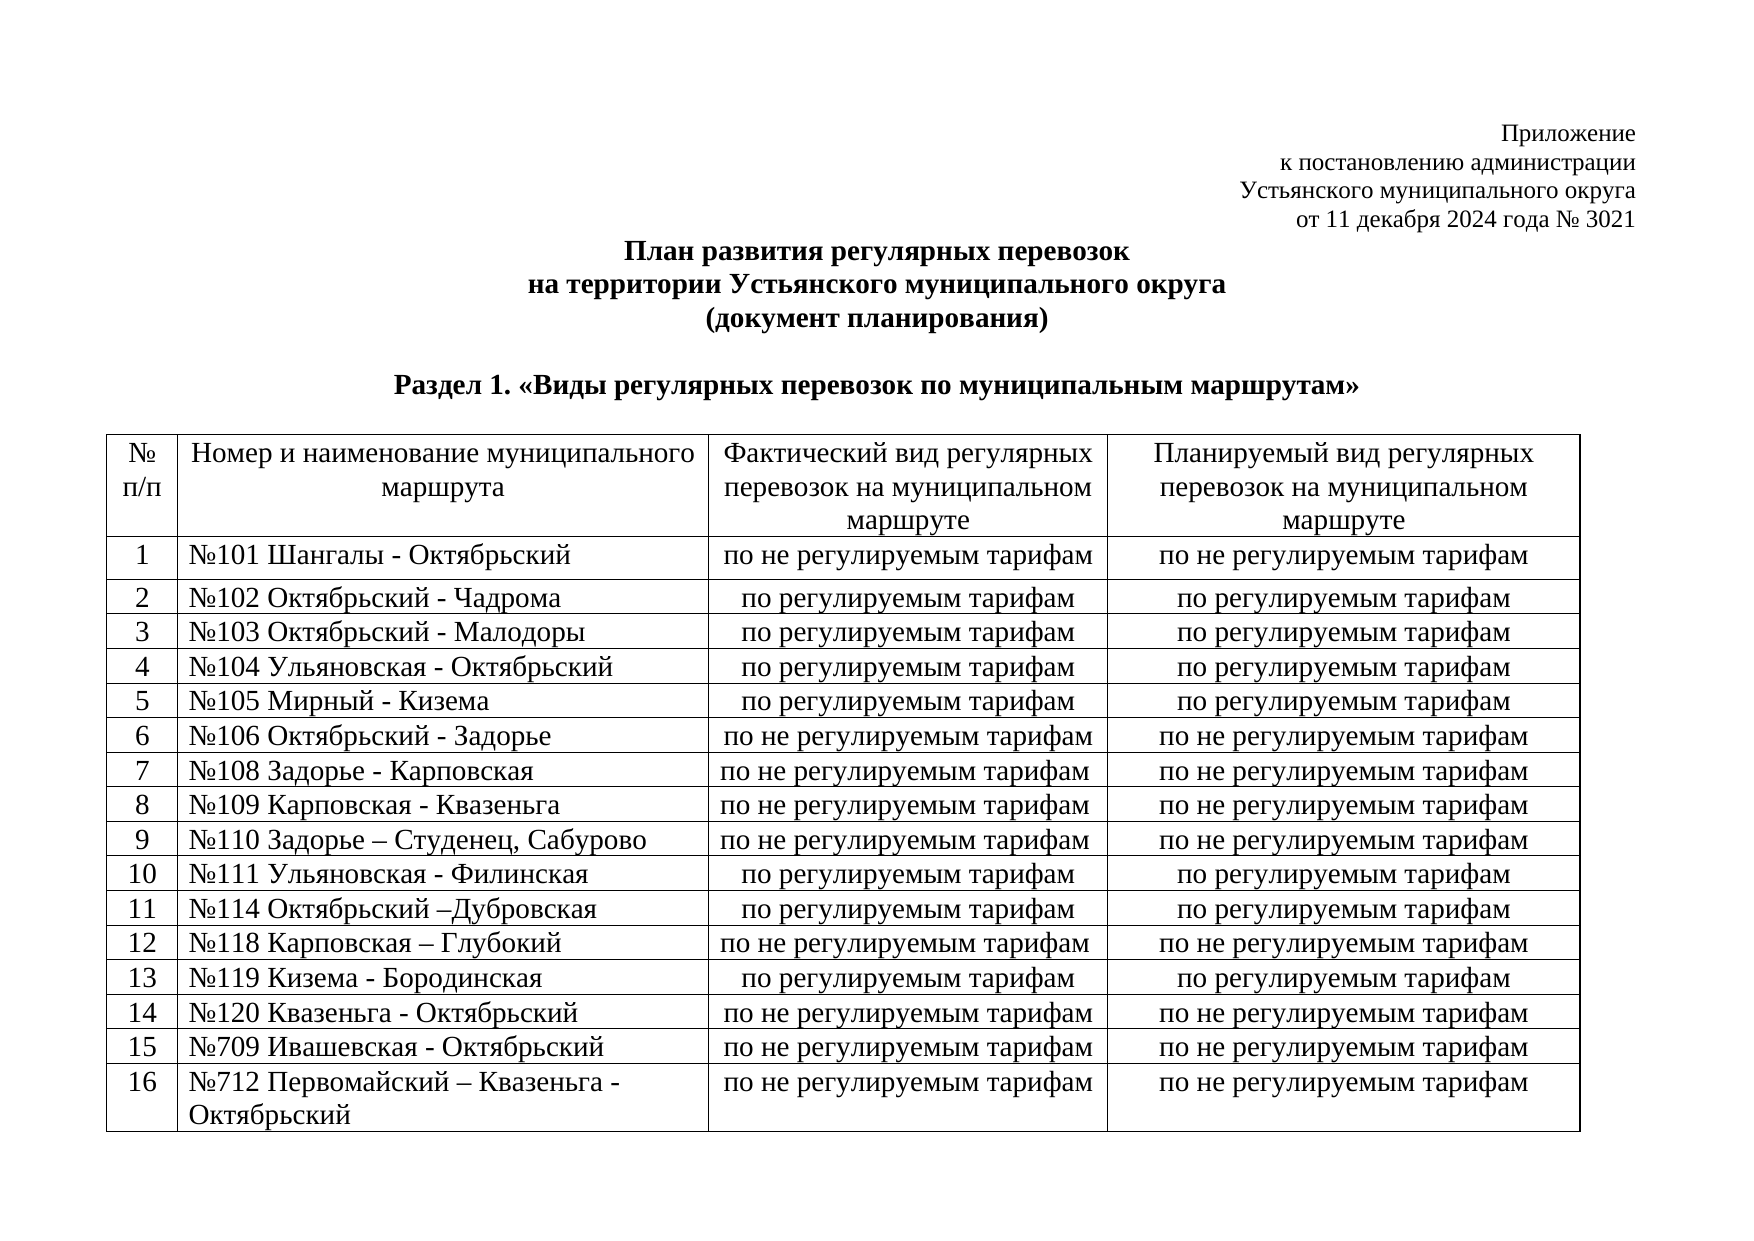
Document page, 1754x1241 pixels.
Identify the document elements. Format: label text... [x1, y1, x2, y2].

table_header Фактический вид регулярных перевозок на муниципальном маршруте [709, 435, 1107, 536]
table_cell №114 Октябрьский –Дубровская [178, 891, 708, 924]
table_cell №101 Шангалы - Октябрьский [178, 537, 708, 579]
text (документ планирования) [118, 300, 1636, 334]
table_cell по не регулируемым тарифам [709, 1029, 1107, 1063]
table_cell №104 Ульяновская - Октябрьский [178, 649, 708, 682]
table_cell №106 Октябрьский - Задорье [178, 718, 708, 752]
table_cell по не регулируемым тарифам [1108, 926, 1579, 959]
table_cell по не регулируемым тарифам [709, 822, 1107, 855]
table_cell по регулируемым тарифам [709, 891, 1107, 924]
table_cell по не регулируемым тарифам [1108, 787, 1579, 821]
table_cell №118 Карповская – Глубокий [178, 926, 708, 959]
table_cell 11 [107, 891, 177, 924]
table_cell 12 [107, 926, 177, 959]
table_cell по не регулируемым тарифам [709, 537, 1107, 579]
text Раздел 1. «Виды регулярных перевозок по муниципальным маршрутам» [118, 367, 1636, 401]
table_cell по регулируемым тарифам [1108, 891, 1579, 924]
text на территории Устьянского муниципального округа [118, 267, 1636, 300]
table_cell по регулируемым тарифам [709, 614, 1107, 648]
table_cell 6 [107, 718, 177, 752]
table_cell по не регулируемым тарифам [1108, 822, 1579, 855]
table_cell по не регулируемым тарифам [709, 787, 1107, 821]
table_cell по не регулируемым тарифам [709, 718, 1107, 752]
table_cell 3 [107, 614, 177, 648]
table_cell по регулируемым тарифам [709, 580, 1107, 613]
table_cell по регулируемым тарифам [709, 684, 1107, 717]
table_cell по не регулируемым тарифам [709, 926, 1107, 959]
table_cell по регулируемым тарифам [1108, 684, 1579, 717]
table_cell по не регулируемым тарифам [1108, 753, 1579, 786]
table_cell 7 [107, 753, 177, 786]
table_cell №102 Октябрьский - Чадрома [178, 580, 708, 613]
table_cell 15 [107, 1029, 177, 1063]
table_cell №108 Задорье - Карповская [178, 753, 708, 786]
text от 11 декабря 2024 года № 3021 [118, 204, 1636, 233]
table_cell 16 [107, 1064, 177, 1131]
table_cell по не регулируемым тарифам [709, 753, 1107, 786]
table_cell №109 Карповская - Квазеньга [178, 787, 708, 821]
table_cell №103 Октябрьский - Малодоры [178, 614, 708, 648]
table_cell №712 Первомайский – Квазеньга - Октябрьский [178, 1064, 708, 1131]
text План развития регулярных перевозок [118, 233, 1636, 267]
table_cell по не регулируемым тарифам [1108, 1064, 1579, 1131]
table_cell №110 Задорье – Студенец, Сабурово [178, 822, 708, 855]
table_cell 4 [107, 649, 177, 682]
table_cell 2 [107, 580, 177, 613]
text Приложение [118, 118, 1636, 147]
table_cell по регулируемым тарифам [709, 960, 1107, 994]
text Устьянского муниципального округа [118, 176, 1636, 204]
table_cell по не регулируемым тарифам [1108, 1029, 1579, 1063]
table_cell по регулируемым тарифам [709, 649, 1107, 682]
table_cell по не регулируемым тарифам [1108, 995, 1579, 1028]
table_cell по регулируемым тарифам [1108, 649, 1579, 682]
table_cell по не регулируемым тарифам [709, 995, 1107, 1028]
table_cell 8 [107, 787, 177, 821]
table_cell №709 Ивашевская - Октябрьский [178, 1029, 708, 1063]
table_cell по регулируемым тарифам [1108, 856, 1579, 890]
table_cell 13 [107, 960, 177, 994]
table_cell 10 [107, 856, 177, 890]
table_cell 5 [107, 684, 177, 717]
text к постановлению администрации [118, 147, 1636, 176]
table_cell 9 [107, 822, 177, 855]
table_cell по не регулируемым тарифам [1108, 718, 1579, 752]
table_cell по не регулируемым тарифам [709, 1064, 1107, 1131]
table_cell по регулируемым тарифам [1108, 614, 1579, 648]
table_cell 1 [107, 537, 177, 579]
table_cell по регулируемым тарифам [1108, 580, 1579, 613]
table_cell №105 Мирный - Кизема [178, 684, 708, 717]
table_cell №120 Квазеньга - Октябрьский [178, 995, 708, 1028]
table_header Планируемый вид регулярных перевозок на муниципальном маршруте [1108, 435, 1579, 536]
table_cell №119 Кизема - Бородинская [178, 960, 708, 994]
table_cell по регулируемым тарифам [709, 856, 1107, 890]
table_header Номер и наименование муниципального маршрута [178, 435, 708, 536]
table_cell 14 [107, 995, 177, 1028]
table_cell №111 Ульяновская - Филинская [178, 856, 708, 890]
table_cell по не регулируемым тарифам [1108, 537, 1579, 579]
table_cell по регулируемым тарифам [1108, 960, 1579, 994]
table_header № п/п [107, 435, 177, 536]
